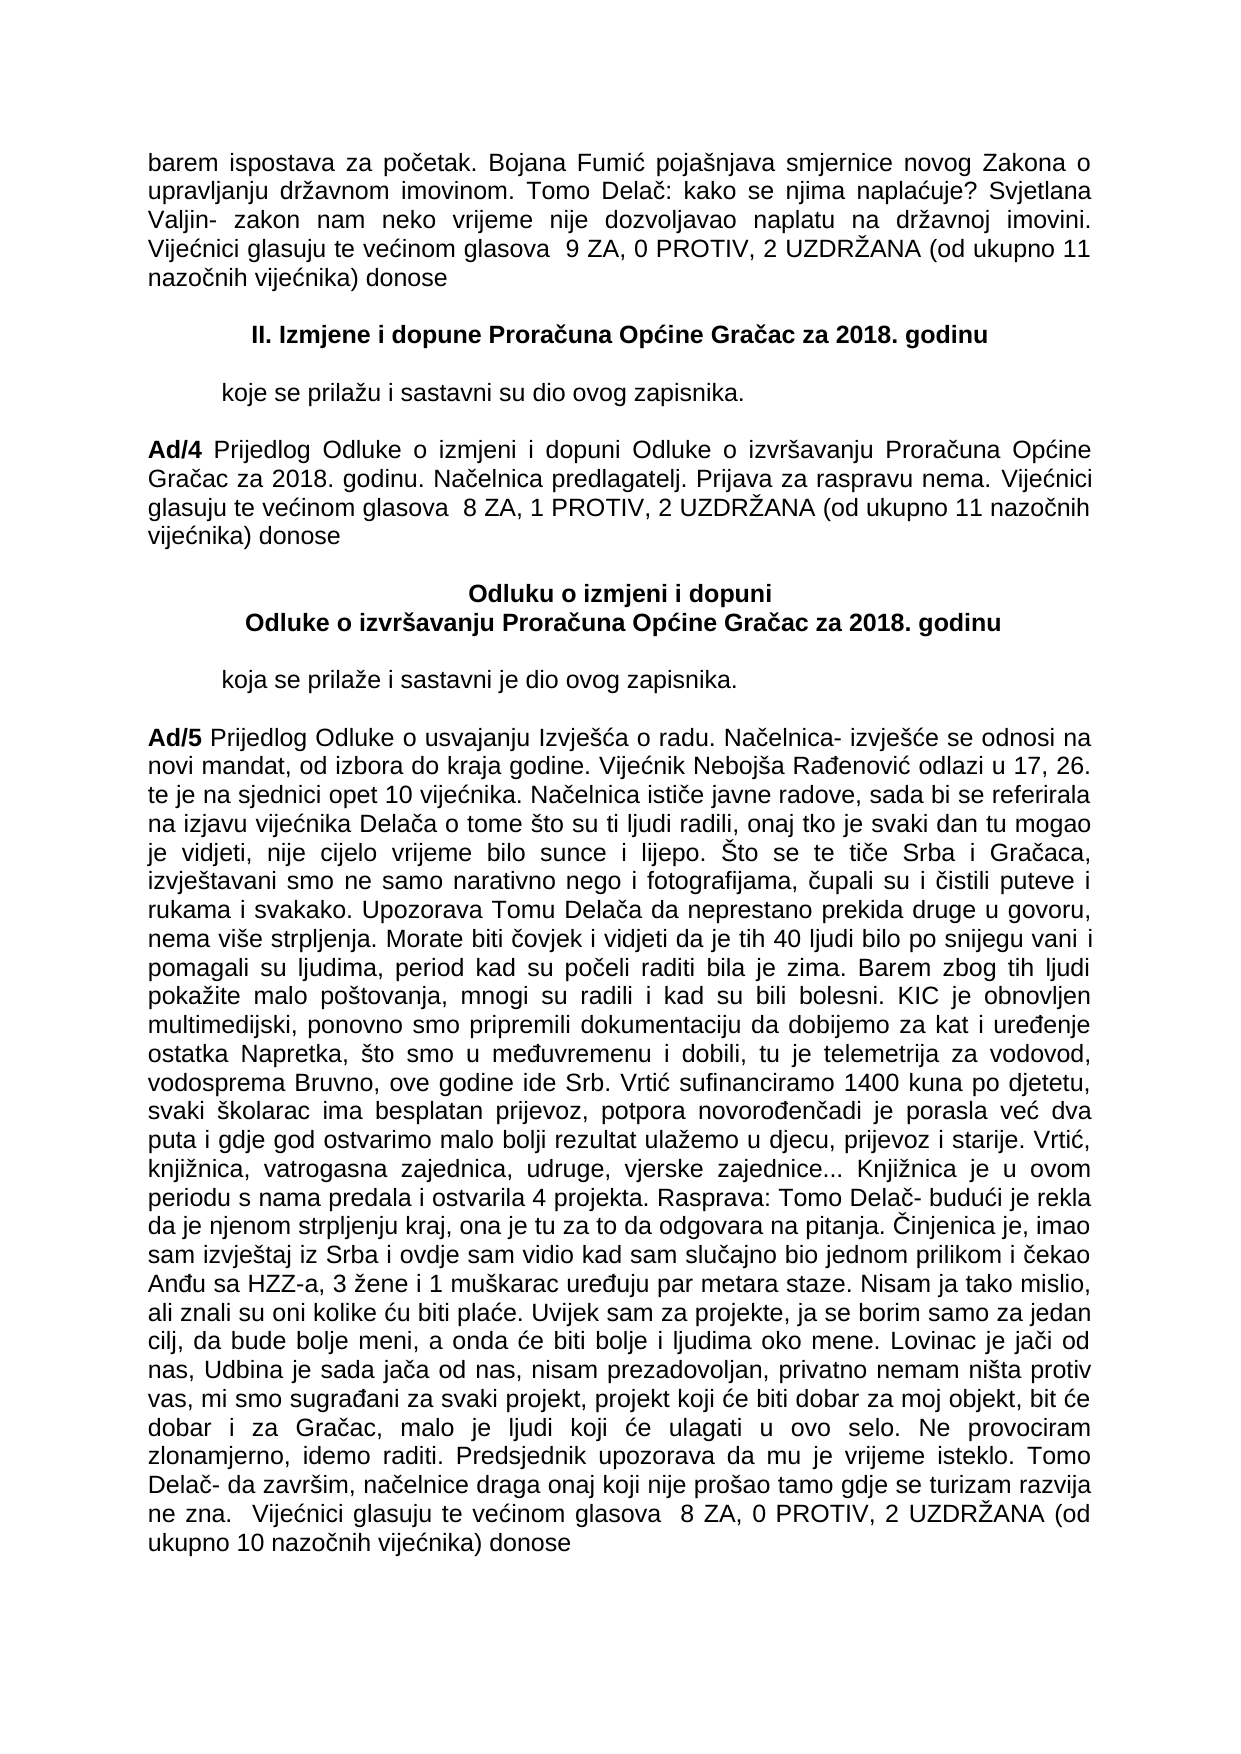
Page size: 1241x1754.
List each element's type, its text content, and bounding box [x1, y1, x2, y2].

text Ad/5 Prijedlog Odluke o usvajanju Izvješća o radu. Načelnica- izvješće se odnosi na novi mandat, od izbora do kraja godine. Vijećnik Nebojša Rađenović odlazi u 17, 26. te je na sjednici opet 10 vijećnika. Načelnica ističe javne radove, sada bi se referirala na izjavu vijećnika Delača o tome što su ti ljudi radili, onaj tko je svaki dan tu mogao je vidjeti, nije cijelo vrijeme bilo sunce i lijepo. Što se te tiče Srba i Gračaca, izvještavani smo ne samo narativno nego i fotografijama, čupali su i čistili puteve i rukama i svakako. Upozorava Tomu Delača da neprestano prekida druge u govoru, nema više strpljenja. Morate biti čovjek i vidjeti da je tih 40 ljudi bilo po snijegu vani i pomagali su ljudima, period kad su počeli raditi bila je zima. Barem zbog tih ljudi pokažite malo poštovanja, mnogi su radili i kad su bili bolesni. KIC je obnovljen multimedijski, ponovno smo pripremili dokumentaciju da dobijemo za kat i uređenje ostatka Napretka, što smo u međuvremenu i dobili, tu je telemetrija za vodovod, vodosprema Bruvno, ove godine ide Srb. Vrtić sufinanciramo 1400 kuna po djetetu, svaki školarac ima besplatan prijevoz, potpora novorođenčadi je porasla već dva puta i gdje god ostvarimo malo bolji rezultat ulažemo u djecu, prijevoz i starije. Vrtić, knjižnica, vatrogasna zajednica, udruge, vjerske zajednice... Knjižnica je u ovom periodu s nama predala i ostvarila 4 projekta. Rasprava: Tomo Delač- budući je rekla da je njenom strpljenju kraj, ona je tu za to da odgovara na pitanja. Činjenica je, imao sam izvještaj iz Srba i ovdje sam vidio kad sam slučajno bio jednom prilikom i čekao Anđu sa HZZ-a, 3 žene i 1 muškarac uređuju par metara staze. Nisam ja tako mislio, ali znali su oni kolike ću biti plaće. Uvijek sam za projekte, ja se borim samo za jedan cilj, da bude bolje meni, a onda će biti bolje i ljudima oko mene. Lovinac je jači od nas, Udbina je sada jača od nas, nisam prezadovoljan, privatno nemam ništa protiv vas, mi smo sugrađani za svaki projekt, projekt koji će biti dobar za moj objekt, bit će dobar i za Gračac, malo je ljudi koji će ulagati u ovo selo. Ne provociram zlonamjerno, idemo raditi. Predsjednik upozorava da mu je vrijeme isteklo. Tomo Delač- da završim, načelnice draga onaj koji nije prošao tamo gdje se turizam razvija ne zna. Vijećnici glasuju te većinom glasova 8 ZA, 0 PROTIV, 2 UZDRŽANA (od ukupno 10 nazočnih vijećnika) donose [148, 723, 1093, 1556]
text Odluku o izmjeni i dopuni [148, 579, 1093, 608]
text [148, 148, 1093, 291]
text II. Izmjene i dopune Proračuna Općine Gračac za 2018. godinu [148, 320, 1093, 349]
text koja se prilaže i sastavni je dio ovog zapisnika. [148, 665, 1093, 694]
text Ad/4 Prijedlog Odluke o izmjeni i dopuni Odluke o izvršavanju Proračuna Općine Gračac za 2018. godinu. Načelnica predlagatelj. Prijava za raspravu nema. Vijećnici glasuju te većinom glasova 8 ZA, 1 PROTIV, 2 UZDRŽANA (od ukupno 11 nazočnih vijećnika) donose [148, 435, 1093, 550]
text Odluke o izvršavanju Proračuna Općine Gračac za 2018. godinu [148, 608, 1093, 636]
text koje se prilažu i sastavni su dio ovog zapisnika. [148, 378, 1093, 406]
